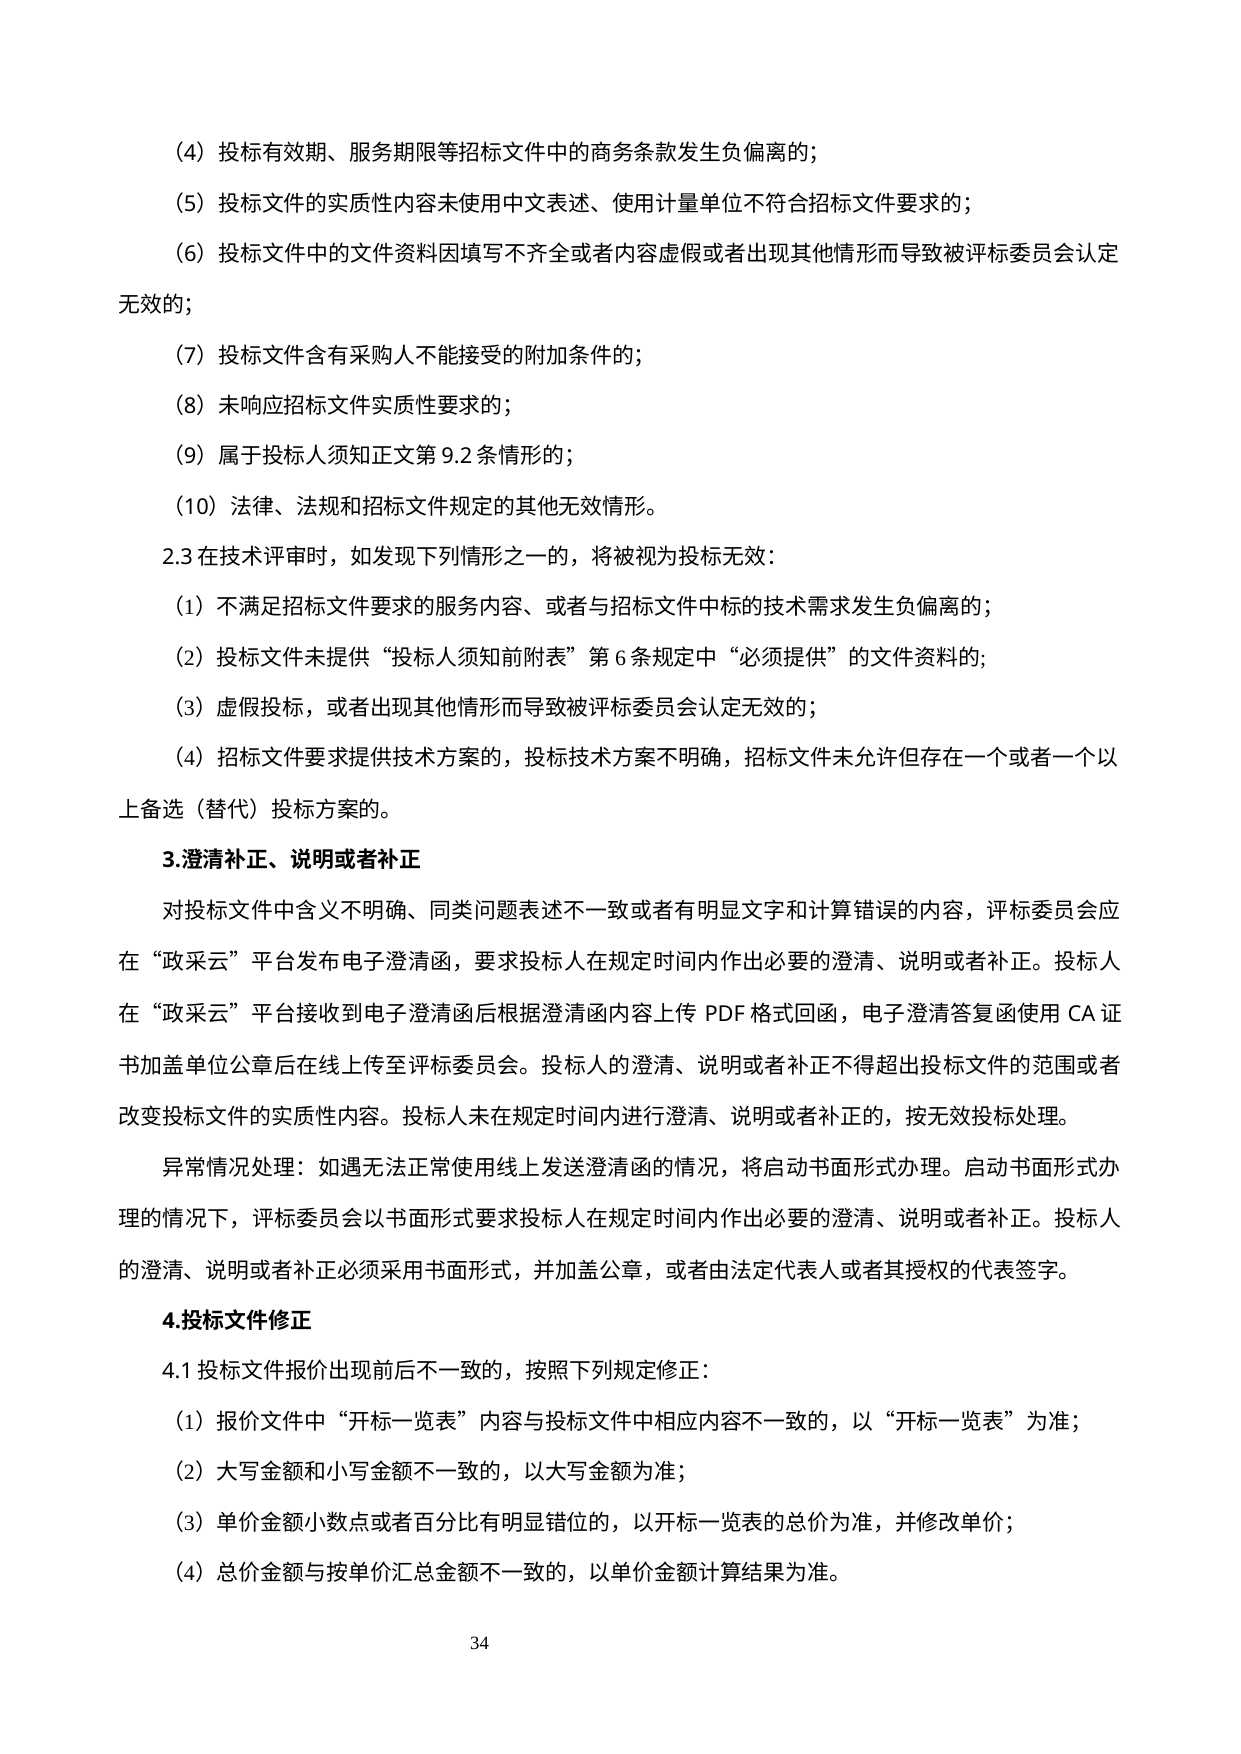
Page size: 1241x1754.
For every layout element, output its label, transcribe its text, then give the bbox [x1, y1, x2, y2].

text （10）法律、法规和招标文件规定的其他无效情形。 [118, 487, 1122, 522]
text （3）虚假投标，或者出现其他情形而导致被评标委员会认定无效的； [118, 689, 1122, 723]
text （1）不满足招标文件要求的服务内容、或者与招标文件中标的技术需求发生负偏离的； [118, 588, 1122, 622]
text （4）招标文件要求提供技术方案的，投标技术方案不明确，招标文件未允许但存在一个或者一个以上备选（替代）投标方案的。 [118, 739, 1122, 825]
text （5）投标文件的实质性内容未使用中文表述、使用计量单位不符合招标文件要求的； [118, 184, 1122, 219]
text （4）总价金额与按单价汇总金额不一致的，以单价金额计算结果为准。 [118, 1553, 1122, 1588]
text （7）投标文件含有采购人不能接受的附加条件的； [118, 336, 1122, 371]
text 2.3在技术评审时，如发现下列情形之一的，将被视为投标无效： [118, 538, 1122, 572]
text （9）属于投标人须知正文第9.2条情形的； [118, 437, 1122, 472]
text （4）投标有效期、服务期限等招标文件中的商务条款发生负偏离的； [118, 134, 1122, 168]
text 异常情况处理：如遇无法正常使用线上发送澄清函的情况，将启动书面形式办理。启动书面形式办理的情况下，评标委员会以书面形式要求投标人在规定时间内作出必要的澄清、说明或者补正。投标人的澄清、说明或者补正必须采用书面形式，并加盖公章，或者由法定代表人或者其授权的代表签字。 [118, 1148, 1122, 1286]
text （2）投标文件未提供“投标人须知前附表”第6条规定中“必须提供”的文件资料的; [118, 638, 1122, 673]
text 4.1投标文件报价出现前后不一致的，按照下列规定修正： [118, 1352, 1122, 1387]
text （2）大写金额和小写金额不一致的，以大写金额为准； [118, 1453, 1122, 1487]
text 3.澄清补正、说明或者补正 [118, 841, 1122, 875]
text 对投标文件中含义不明确、同类问题表述不一致或者有明显文字和计算错误的内容，评标委员会应在“政采云”平台发布电子澄清函，要求投标人在规定时间内作出必要的澄清、说明或者补正。投标人在“政采云”平台接收到电子澄清函后根据澄清函内容上传PDF格式回函，电子澄清答复函使用CA证书加盖单位公章后在线上传至评标委员会。投标人的澄清、说明或者补正不得超出投标文件的范围或者改变投标文件的实质性内容。投标人未在规定时间内进行澄清、说明或者补正的，按无效投标处理。 [118, 891, 1122, 1132]
text 4.投标文件修正 [118, 1302, 1122, 1336]
text （8）未响应招标文件实质性要求的； [118, 387, 1122, 421]
text （3）单价金额小数点或者百分比有明显错位的，以开标一览表的总价为准，并修改单价； [118, 1503, 1122, 1538]
text （6）投标文件中的文件资料因填写不齐全或者内容虚假或者出现其他情形而导致被评标委员会认定无效的； [118, 234, 1122, 321]
text （1）报价文件中“开标一览表”内容与投标文件中相应内容不一致的，以“开标一览表”为准； [118, 1402, 1122, 1437]
